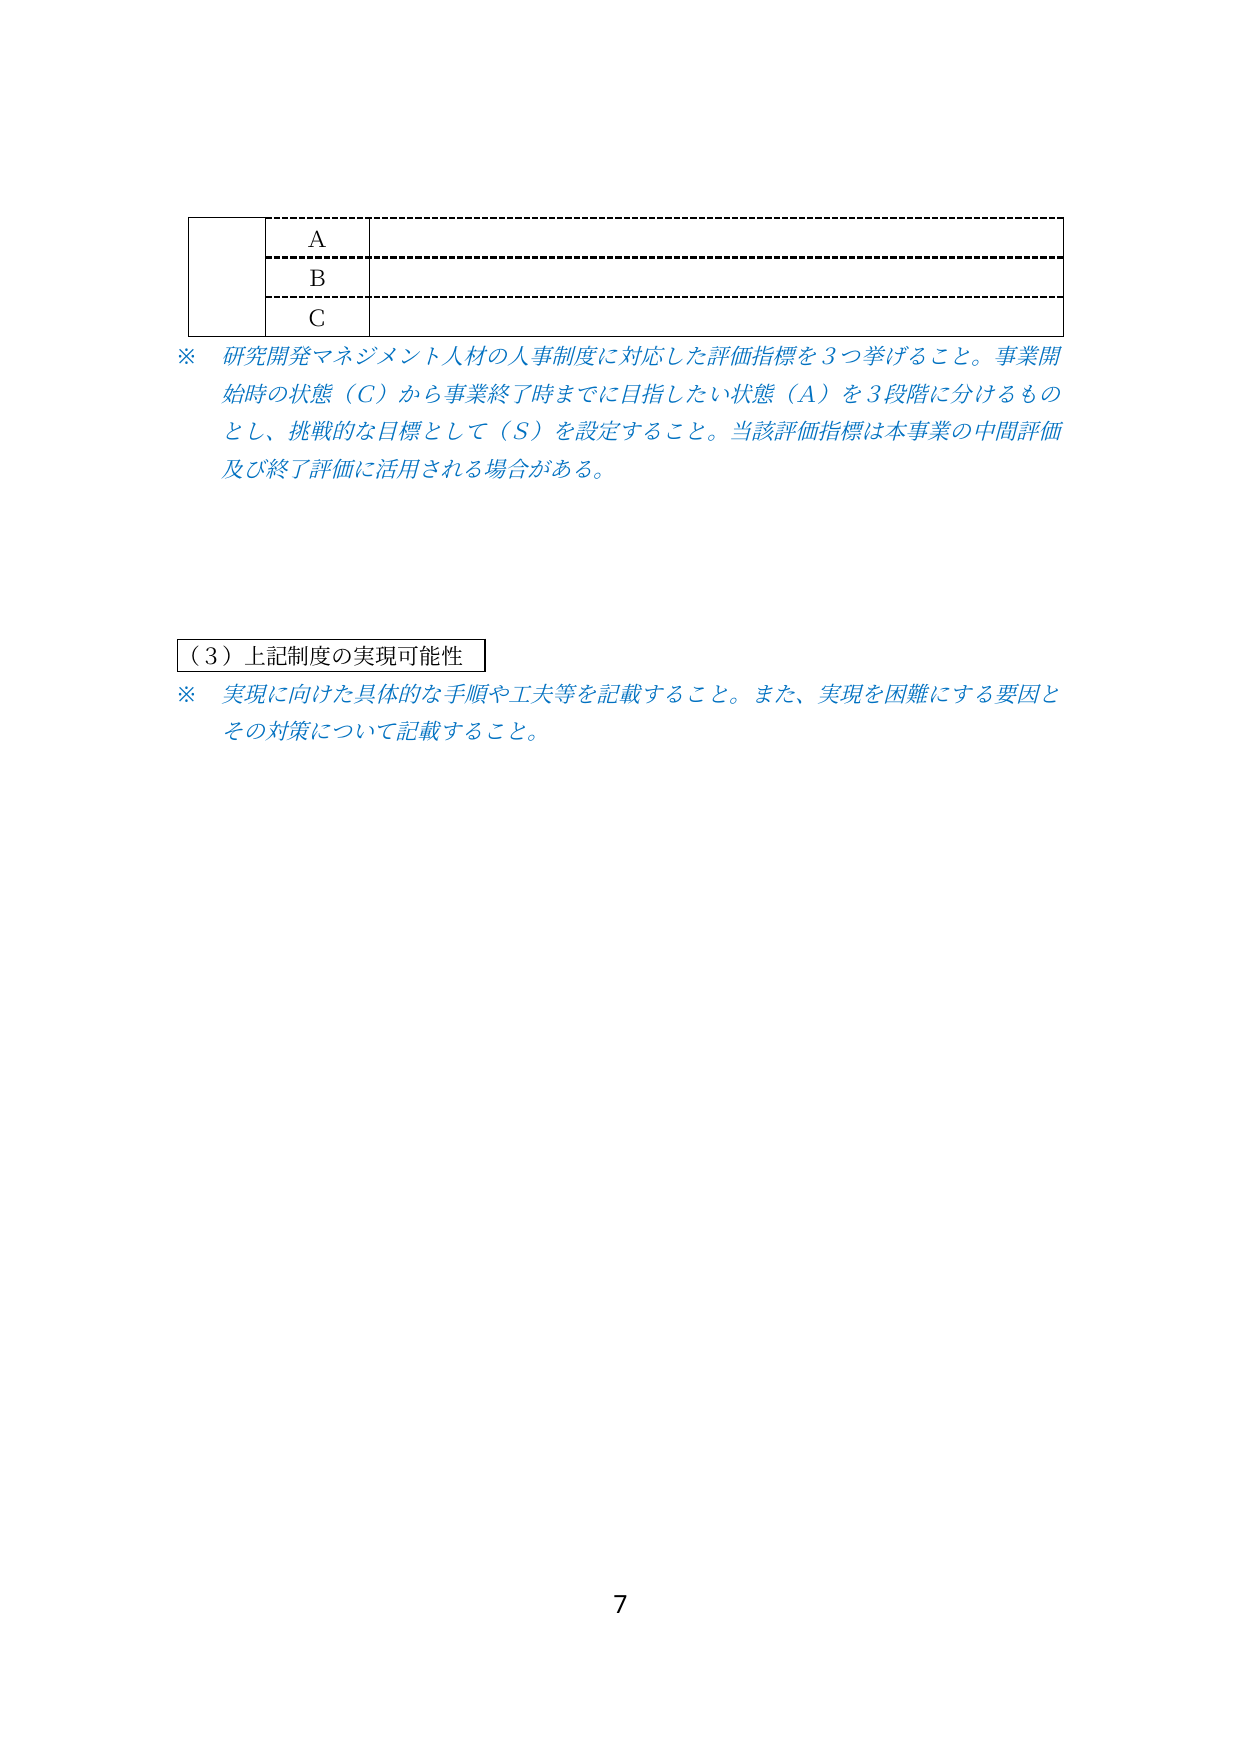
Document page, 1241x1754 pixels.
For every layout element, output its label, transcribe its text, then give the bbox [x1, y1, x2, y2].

table_cell Ｃ [266, 296, 369, 336]
table_cell [370, 296, 1063, 336]
table_cell [370, 217, 1063, 256]
list 研究開発マネジメント人材の人事制度に対応した評価指標を３つ挙げること。事業開始時の状態（Ｃ）から事業終了時までに目指したい状態（Ａ）を３段階に分けるものとし、挑戦的な目標として（Ｓ）を設定すること。当該評価指標は本事業の中間評価及び終了評価に活用される場合がある。 [177, 337, 1063, 487]
table_cell Ａ [266, 217, 369, 256]
text （３）上記制度の実現可能性 [177, 637, 1063, 674]
list 実現に向けた具体的な手順や工夫等を記載すること。また、実現を困難にする要因とその対策について記載すること。 [177, 674, 1063, 749]
table_cell [370, 256, 1063, 296]
table_cell Ｂ [266, 256, 369, 296]
